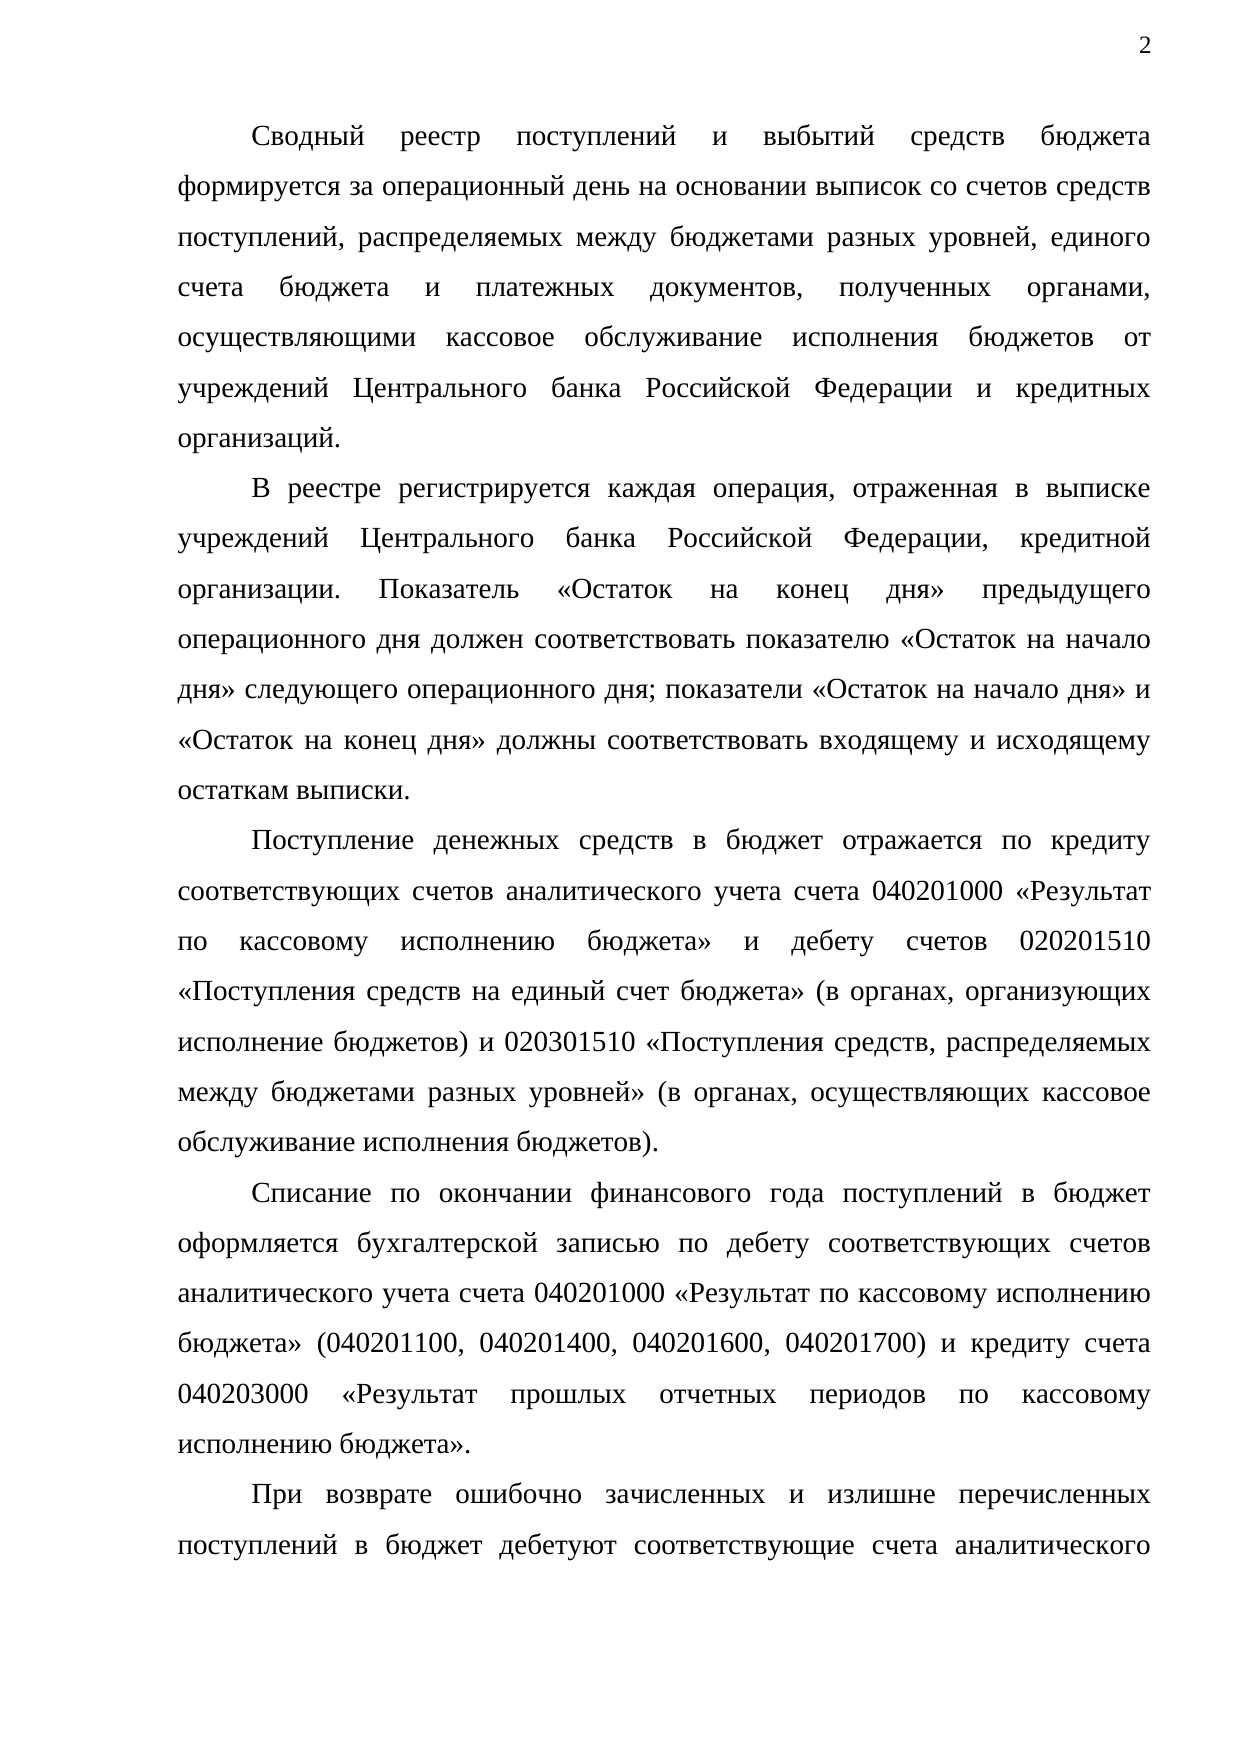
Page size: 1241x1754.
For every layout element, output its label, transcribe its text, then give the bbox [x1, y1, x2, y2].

text Списание по окончании финансового года поступлений в бюджет оформляется бухгалтерской записью по дебету соответствующих счетов аналитического учета счета 040201000 «Результат по кассовому исполнению бюджета» (040201100, 040201400, 040201600, 040201700) и кредиту счета 040203000 «Результат прошлых отчетных периодов по кассовому исполнению бюджета». [177, 1175, 1152, 1460]
text Сводный реестр поступлений и выбытий средств бюджета формируется за операционный день на основании выписок со счетов средств поступлений, распределяемых между бюджетами разных уровней, единого счета бюджета и платежных документов, полученных органами, осуществляющими кассовое обслуживание исполнения бюджетов от учреждений Центрального банка Российской Федерации и кредитных организаций. [177, 118, 1152, 453]
text В реестре регистрируется каждая операция, отраженная в выписке учреждений Центрального банка Российской Федерации, кредитной организации. Показатель «Остаток на конец дня» предыдущего операционного дня должен соответствовать показателю «Остаток на начало дня» следующего операционного дня; показатели «Остаток на начало дня» и «Остаток на конец дня» должны соответствовать входящему и исходящему остаткам выписки. [177, 470, 1152, 806]
text Поступление денежных средств в бюджет отражается по кредиту соответствующих счетов аналитического учета счета 040201000 «Результат по кассовому исполнению бюджета» и дебету счетов 020201510 «Поступления средств на единый счет бюджета» (в органах, организующих исполнение бюджетов) и 020301510 «Поступления средств, распределяемых между бюджетами разных уровней» (в органах, осуществляющих кассовое обслуживание исполнения бюджетов). [177, 822, 1152, 1158]
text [177, 1477, 1152, 1560]
